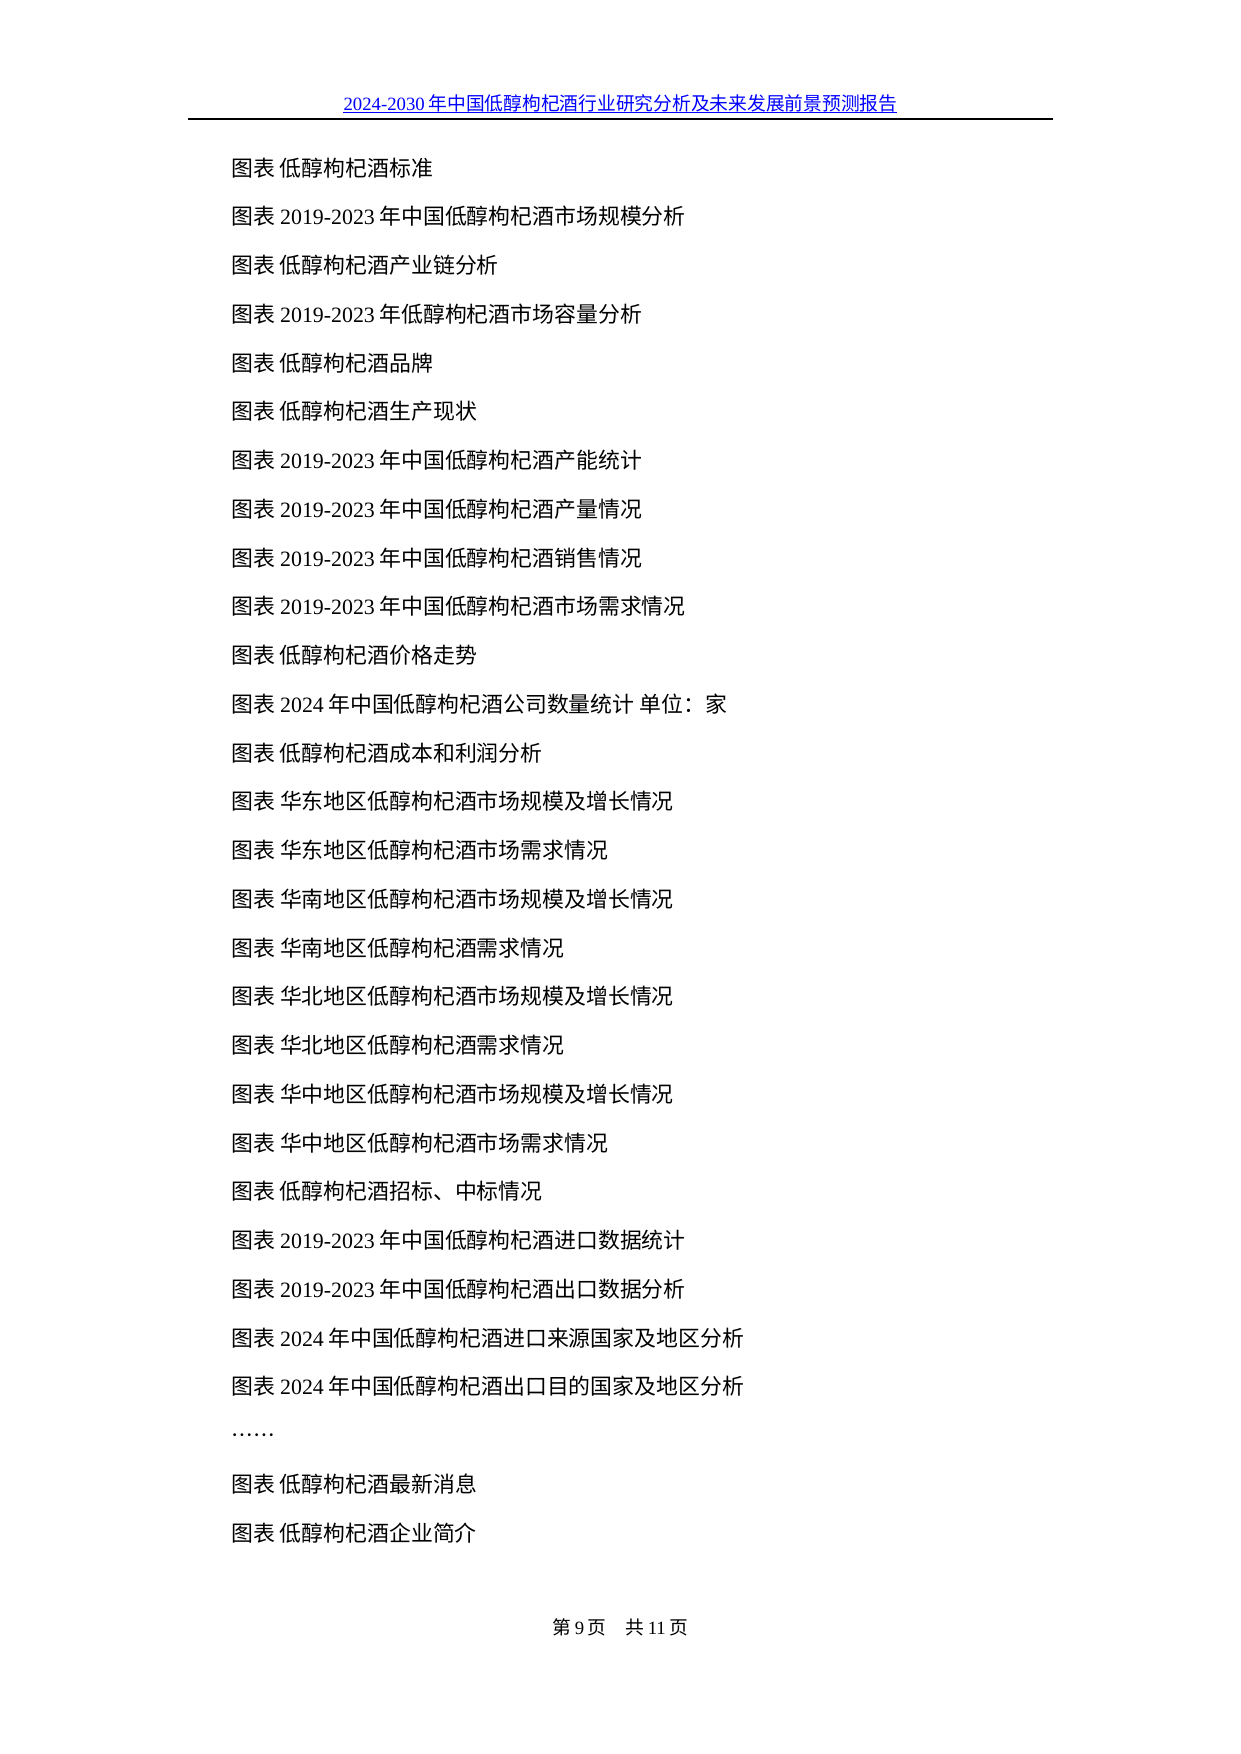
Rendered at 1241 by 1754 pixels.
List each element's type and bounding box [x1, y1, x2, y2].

text [187, 150, 1053, 1548]
